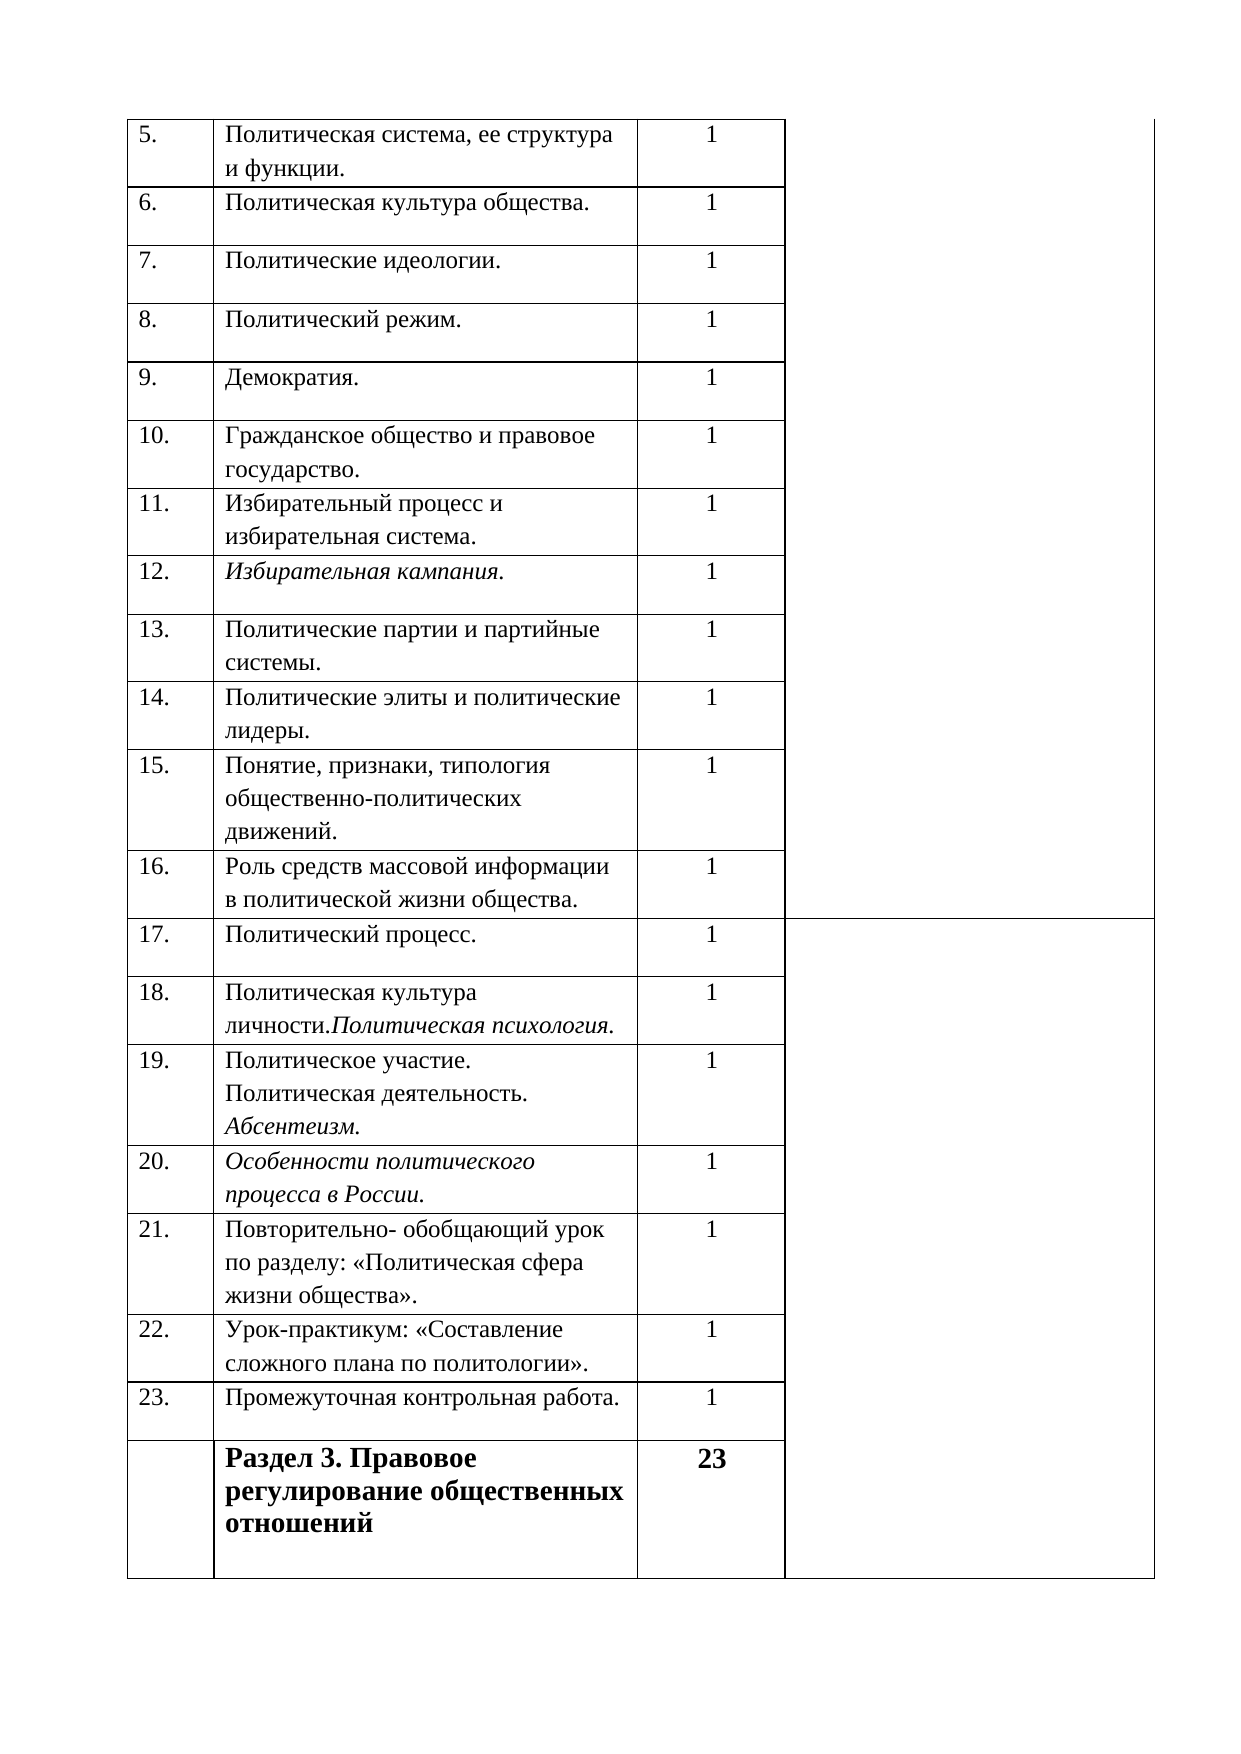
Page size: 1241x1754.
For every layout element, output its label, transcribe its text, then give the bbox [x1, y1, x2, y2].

table_cell Политические идеологии. [214, 246, 637, 303]
table_cell 1 [638, 1045, 784, 1145]
table_cell 5. [128, 120, 213, 186]
table_cell 1 [638, 120, 784, 186]
table_cell [786, 919, 1154, 1577]
table_cell Политическое участие. Политическая деятельность. Абсентеизм. [214, 1045, 637, 1145]
table_cell 23. [128, 1383, 213, 1440]
table_cell Раздел 3. Правовое регулирование общественных отношений [215, 1441, 637, 1577]
table_cell Повторительно- обобщающий урок по разделу: «Политическая сфера жизни общества». [214, 1214, 637, 1313]
table_cell Политический режим. [214, 304, 637, 361]
table_cell Демократия. [214, 363, 637, 419]
table_cell 1 [638, 1146, 784, 1213]
table_cell 12. [128, 556, 213, 613]
table_cell 18. [128, 977, 213, 1044]
table_cell 1 [638, 682, 784, 749]
table_cell 15. [128, 750, 213, 850]
table_cell 20. [128, 1146, 213, 1213]
table_cell 10. [128, 421, 213, 487]
table_cell Политический процесс. [214, 919, 637, 976]
table_cell 1 [638, 851, 784, 918]
table_cell 1 [638, 750, 784, 850]
table_cell 8. [128, 304, 213, 361]
table_cell 1 [638, 1214, 784, 1313]
table_cell 14. [128, 682, 213, 749]
table_cell Политические элиты и политические лидеры. [214, 682, 637, 749]
table_cell Политическая система, ее структура и функции. [214, 120, 637, 186]
table_cell 9. [128, 363, 213, 419]
table_cell 1 [638, 977, 784, 1044]
table_cell Особенности политического процесса в России. [214, 1146, 637, 1213]
table_cell Политические партии и партийные системы. [214, 615, 637, 681]
table_cell Урок-практикум: «Составление сложного плана по политологии». [214, 1315, 637, 1381]
table_cell Понятие, признаки, типология общественно-политических движений. [214, 750, 637, 850]
table_cell Гражданское общество и правовое государство. [214, 421, 637, 487]
table_cell Роль средств массовой информации в политической жизни общества. [214, 851, 637, 918]
table_cell 1 [638, 188, 784, 244]
table_cell Промежуточная контрольная работа. [214, 1383, 637, 1440]
table_cell 1 [638, 421, 784, 487]
table_cell 21. [128, 1214, 213, 1313]
table_cell 1 [638, 363, 784, 419]
table_cell 16. [128, 851, 213, 918]
table_cell 1 [638, 304, 784, 361]
table_cell 22. [128, 1315, 213, 1381]
table_cell 7. [128, 246, 213, 303]
table_cell 1 [638, 246, 784, 303]
table_cell 1 [638, 556, 784, 613]
table_cell Политическая культура личности.Политическая психология. [214, 977, 637, 1044]
table_cell Избирательный процесс и избирательная система. [214, 489, 637, 555]
table_cell 1 [638, 1383, 784, 1440]
table_cell 6. [128, 188, 213, 244]
table_cell Избирательная кампания. [214, 556, 637, 613]
table_cell 1 [638, 1315, 784, 1381]
table_cell 1 [638, 615, 784, 681]
table_cell Политическая культура общества. [214, 188, 637, 244]
table_cell [128, 1441, 213, 1577]
table_cell 17. [128, 919, 213, 976]
table_cell 1 [638, 489, 784, 555]
table_cell 11. [128, 489, 213, 555]
table_cell 23 [638, 1441, 784, 1577]
table_cell 19. [128, 1045, 213, 1145]
table_cell 1 [638, 919, 784, 976]
table_cell 13. [128, 615, 213, 681]
